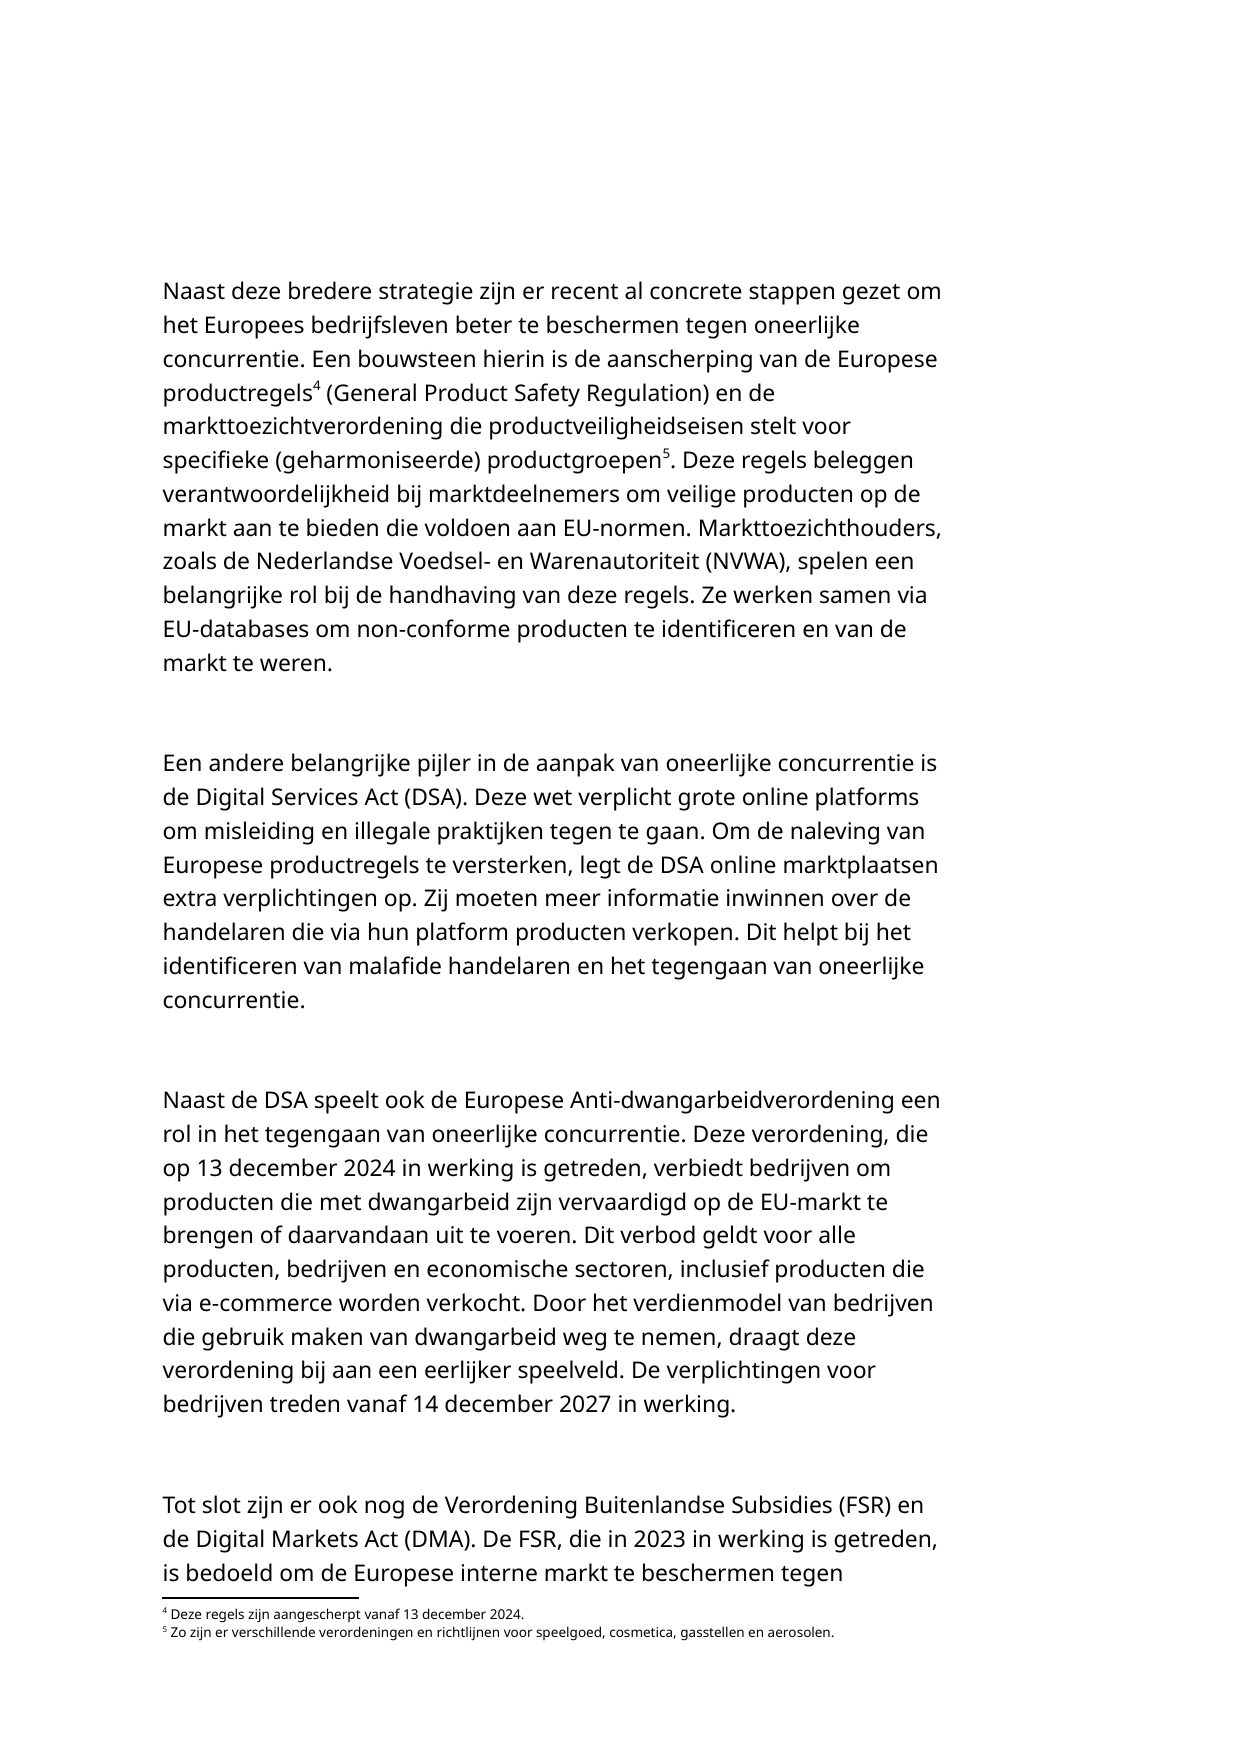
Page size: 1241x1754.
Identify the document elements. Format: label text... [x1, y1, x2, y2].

text Een andere belangrijke pijler in de aanpak van oneerlijke concurrentie is de Digital Services Act (DSA). Deze wet verplicht grote online platforms om misleiding en illegale praktijken tegen te gaan. Om de naleving van Europese productregels te versterken, legt de DSA online marktplaatsen extra verplichtingen op. Zij moeten meer informatie inwinnen over de handelaren die via hun platform producten verkopen. Dit helpt bij het identificeren van malafide handelaren en het tegengaan van oneerlijke concurrentie. [162, 747, 947, 1015]
text Naast de DSA speelt ook de Europese Anti-dwangarbeidverordening een rol in het tegengaan van oneerlijke concurrentie. Deze verordening, die op 13 december 2024 in werking is getreden, verbiedt bedrijven om producten die met dwangarbeid zijn vervaardigd op de EU-markt te brengen of daarvandaan uit te voeren. Dit verbod geldt voor alle producten, bedrijven en economische sectoren, inclusief producten die via e-commerce worden verkocht. Door het verdienmodel van bedrijven die gebruik maken van dwangarbeid weg te nemen, draagt deze verordening bij aan een eerlijker speelveld. De verplichtingen voor bedrijven treden vanaf 14 december 2027 in werking. [162, 1084, 947, 1419]
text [162, 1489, 947, 1588]
text Naast deze bredere strategie zijn er recent al concrete stappen gezet om het Europees bedrijfsleven beter te beschermen tegen oneerlijke concurrentie. Een bouwsteen hierin is de aanscherping van de Europese productregels (General Product Safety Regulation) en de markttoezichtverordening die productveiligheidseisen stelt voor specifieke (geharmoniseerde) productgroepen. Deze regels beleggen verantwoordelijkheid bij marktdeelnemers om veilige producten op de markt aan te bieden die voldoen aan EU-normen. Markttoezichthouders, zoals de Nederlandse Voedsel- en Warenautoriteit (NVWA), spelen een belangrijke rol bij de handhaving van deze regels. Ze werken samen via EU-databases om non-conforme producten te identificeren en van de markt te weren. [162, 275, 947, 678]
